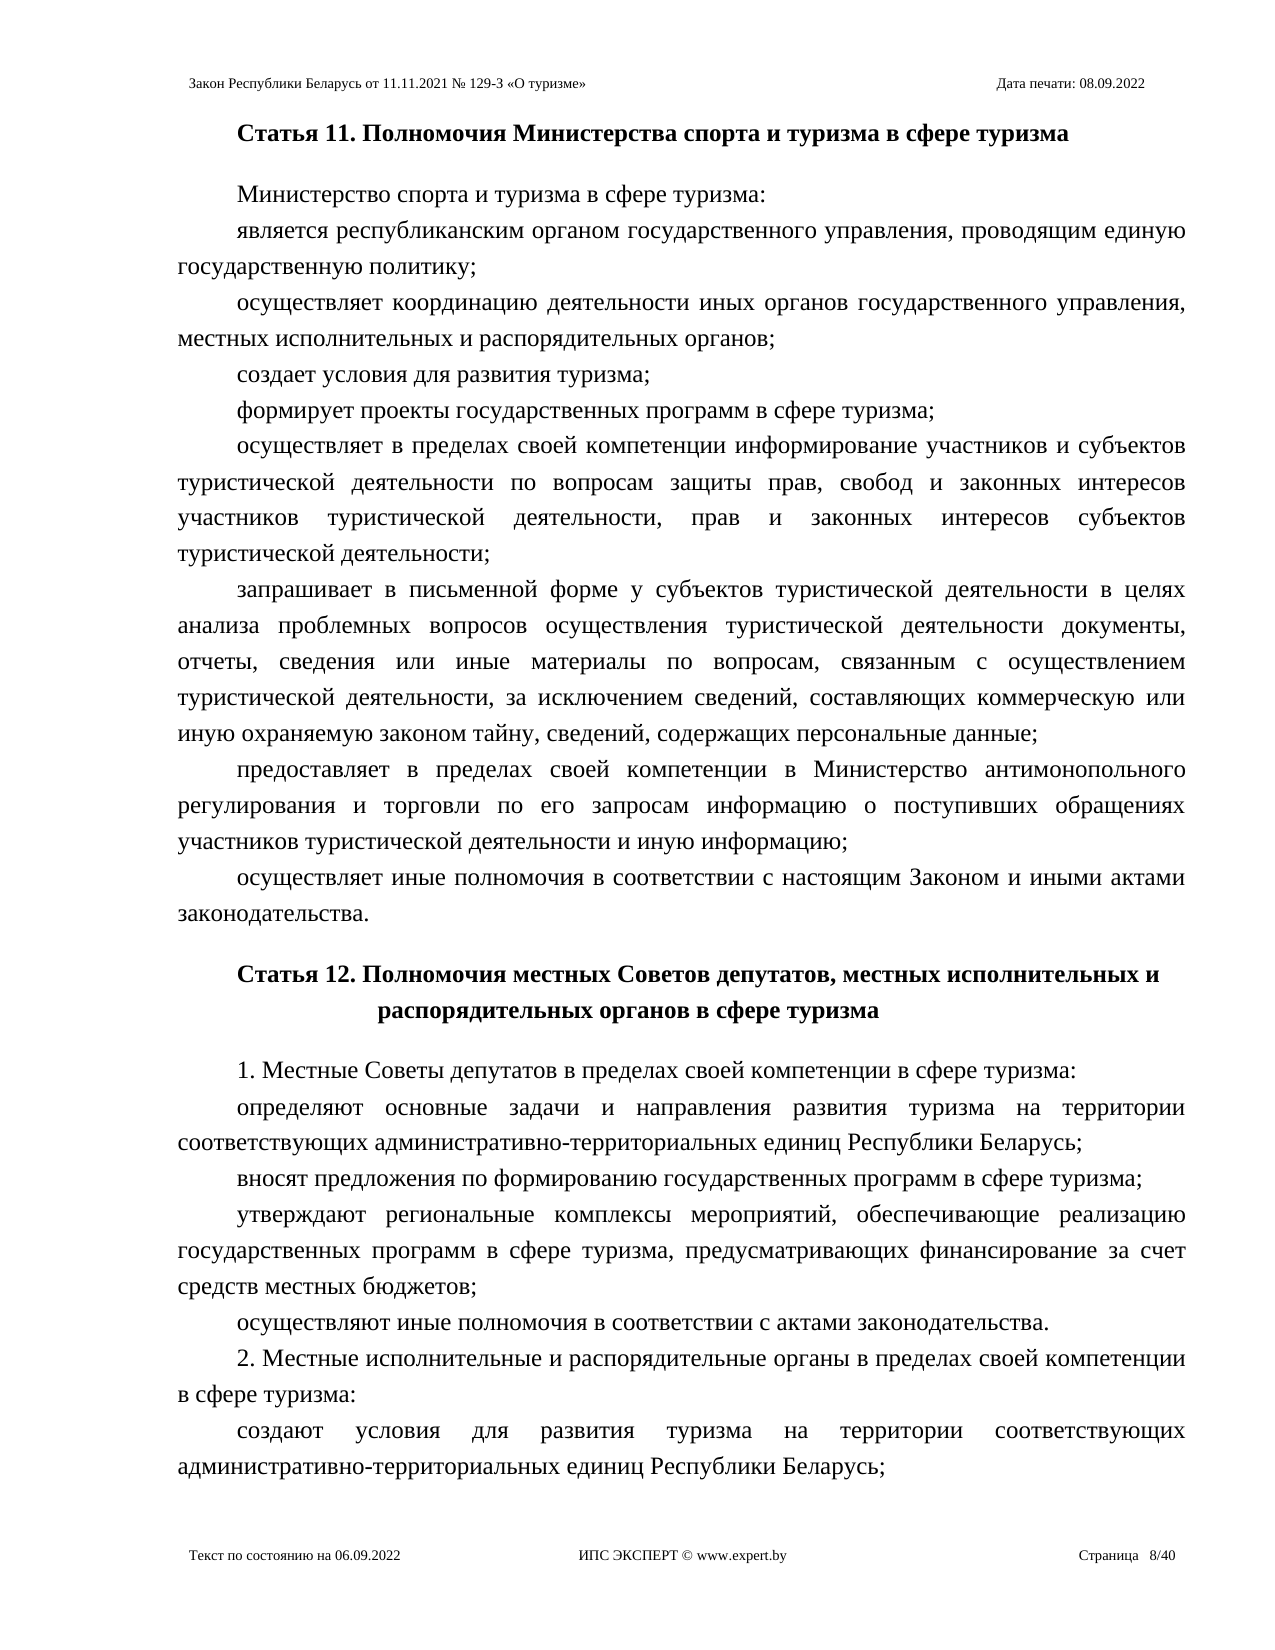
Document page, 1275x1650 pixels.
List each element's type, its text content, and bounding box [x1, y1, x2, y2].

text осуществляет координацию деятельности иных органов государственного управления, местных исполнительных и распорядительных органов; [177, 287, 1186, 352]
text осуществляют иные полномочия в соответствии с актами законодательства. [177, 1307, 1186, 1336]
text вносят предложения по формированию государственных программ в сфере туризма; [177, 1163, 1186, 1192]
text Статья 11. Полномочия Министерства спорта и туризма в сфере туризма [237, 118, 1186, 147]
text создает условия для развития туризма; [177, 359, 1186, 387]
text 1. Местные Советы депутатов в пределах своей компетенции в сфере туризма: [177, 1056, 1186, 1084]
text осуществляет в пределах своей компетенции информирование участников и субъектов туристической деятельности по вопросам защиты прав, свобод и законных интересов участников туристической деятельности, прав и законных интересов субъектов туристической деятельности; [177, 431, 1186, 567]
text является республиканским органом государственного управления, проводящим единую государственную политику; [177, 215, 1186, 280]
text осуществляет иные полномочия в соответствии с настоящим Законом и иными актами законодательства. [177, 862, 1186, 927]
text определяют основные задачи и направления развития туризма на территории соответствующих административно-территориальных единиц Республики Беларусь; [177, 1092, 1186, 1156]
text Статья 12. Полномочия местных Советов депутатов, местных исполнительных и распорядительных органов в сфере туризма [237, 959, 1186, 1023]
text формирует проекты государственных программ в сфере туризма; [177, 395, 1186, 423]
text Министерство спорта и туризма в сфере туризма: [177, 179, 1186, 208]
text создают условия для развития туризма на территории соответствующих административно-территориальных единиц Республики Беларусь; [177, 1415, 1186, 1480]
text предоставляет в пределах своей компетенции в Министерство антимонопольного регулирования и торговли по его запросам информацию о поступивших обращениях участников туристической деятельности и иную информацию; [177, 754, 1186, 855]
text утверждают региональные комплексы мероприятий, обеспечивающие реализацию государственных программ в сфере туризма, предусматривающих финансирование за счет средств местных бюджетов; [177, 1199, 1186, 1300]
text 2. Местные исполнительные и распорядительные органы в пределах своей компетенции в сфере туризма: [177, 1343, 1186, 1408]
text запрашивает в письменной форме у субъектов туристической деятельности в целях анализа проблемных вопросов осуществления туристической деятельности документы, отчеты, сведения или иные материалы по вопросам, связанным с осуществлением туристической деятельности, за исключением сведений, составляющих коммерческую или иную охраняемую законом тайну, сведений, содержащих персональные данные; [177, 574, 1186, 747]
